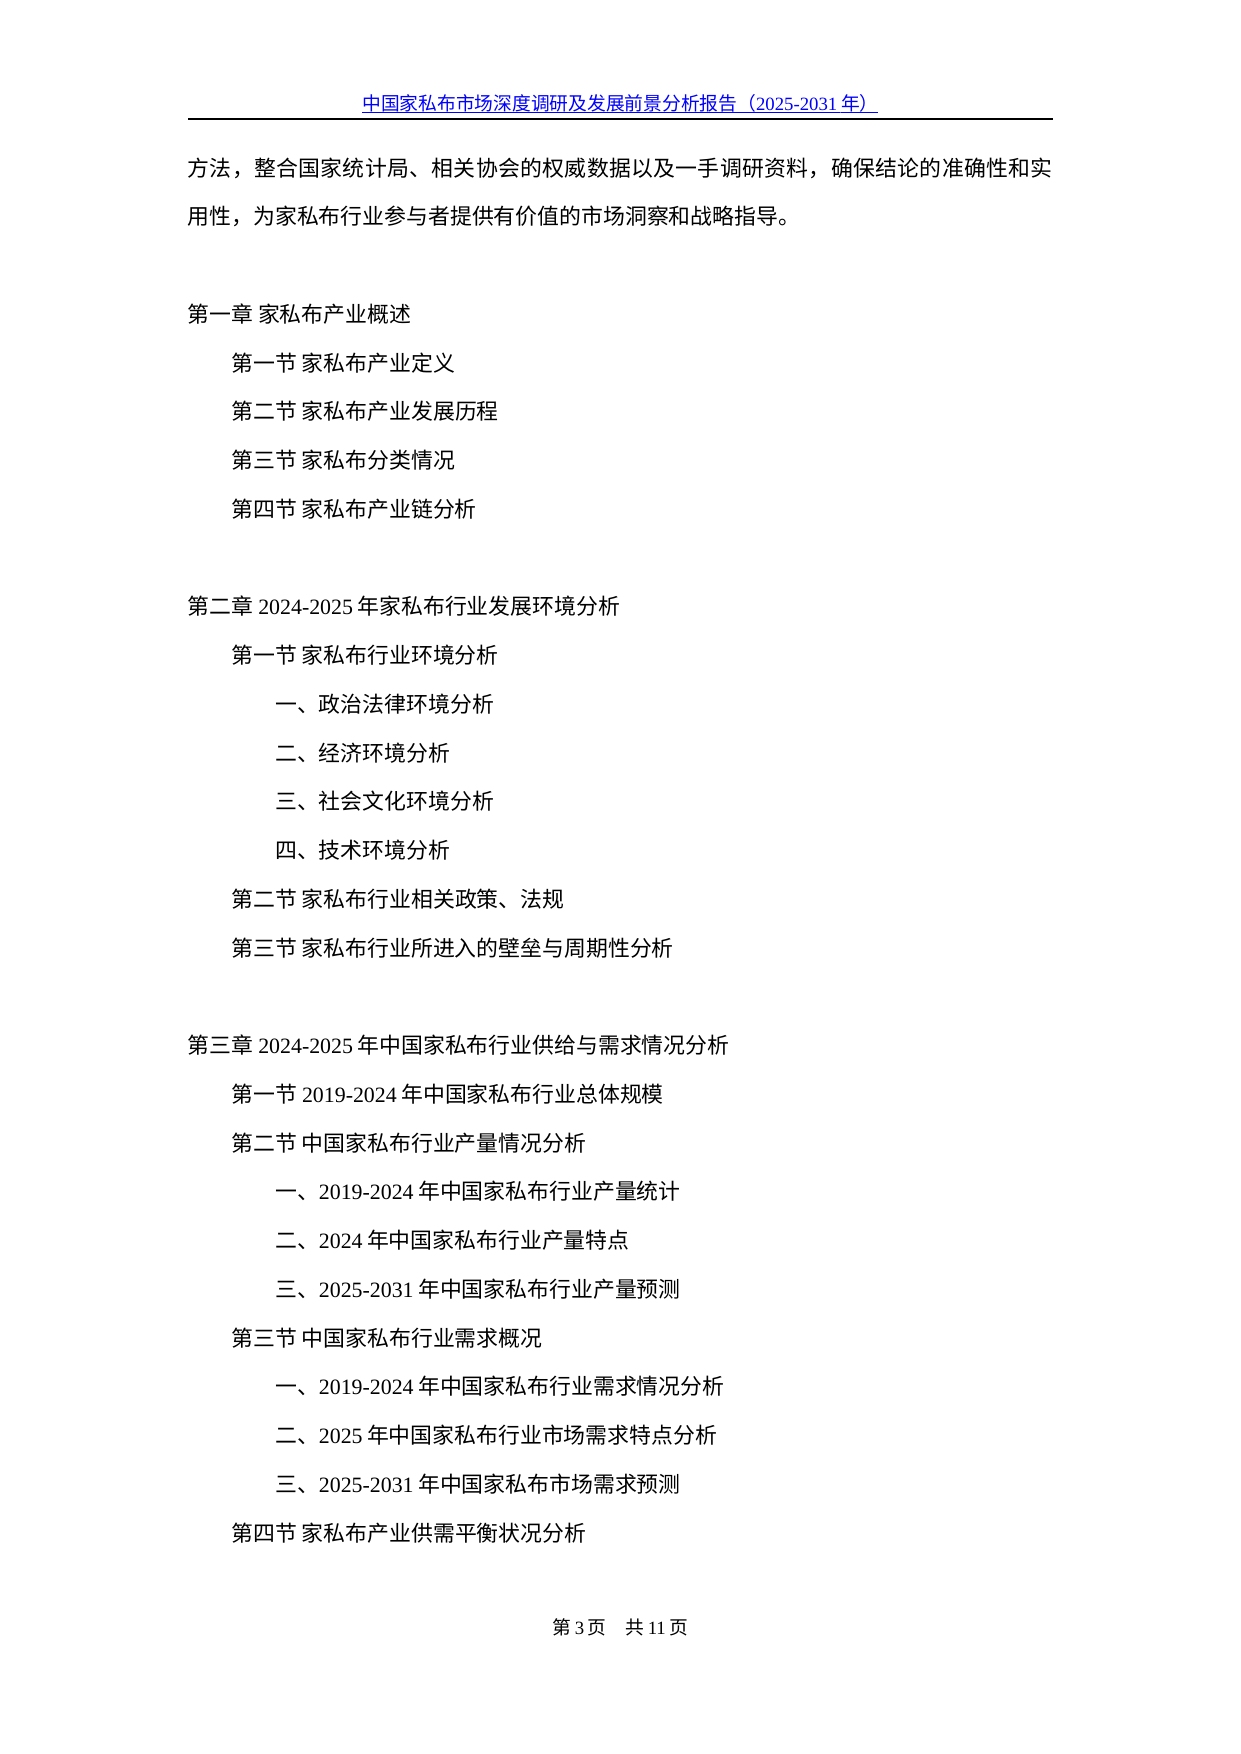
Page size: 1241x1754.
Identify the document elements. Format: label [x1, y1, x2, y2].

text [187, 150, 1053, 1548]
